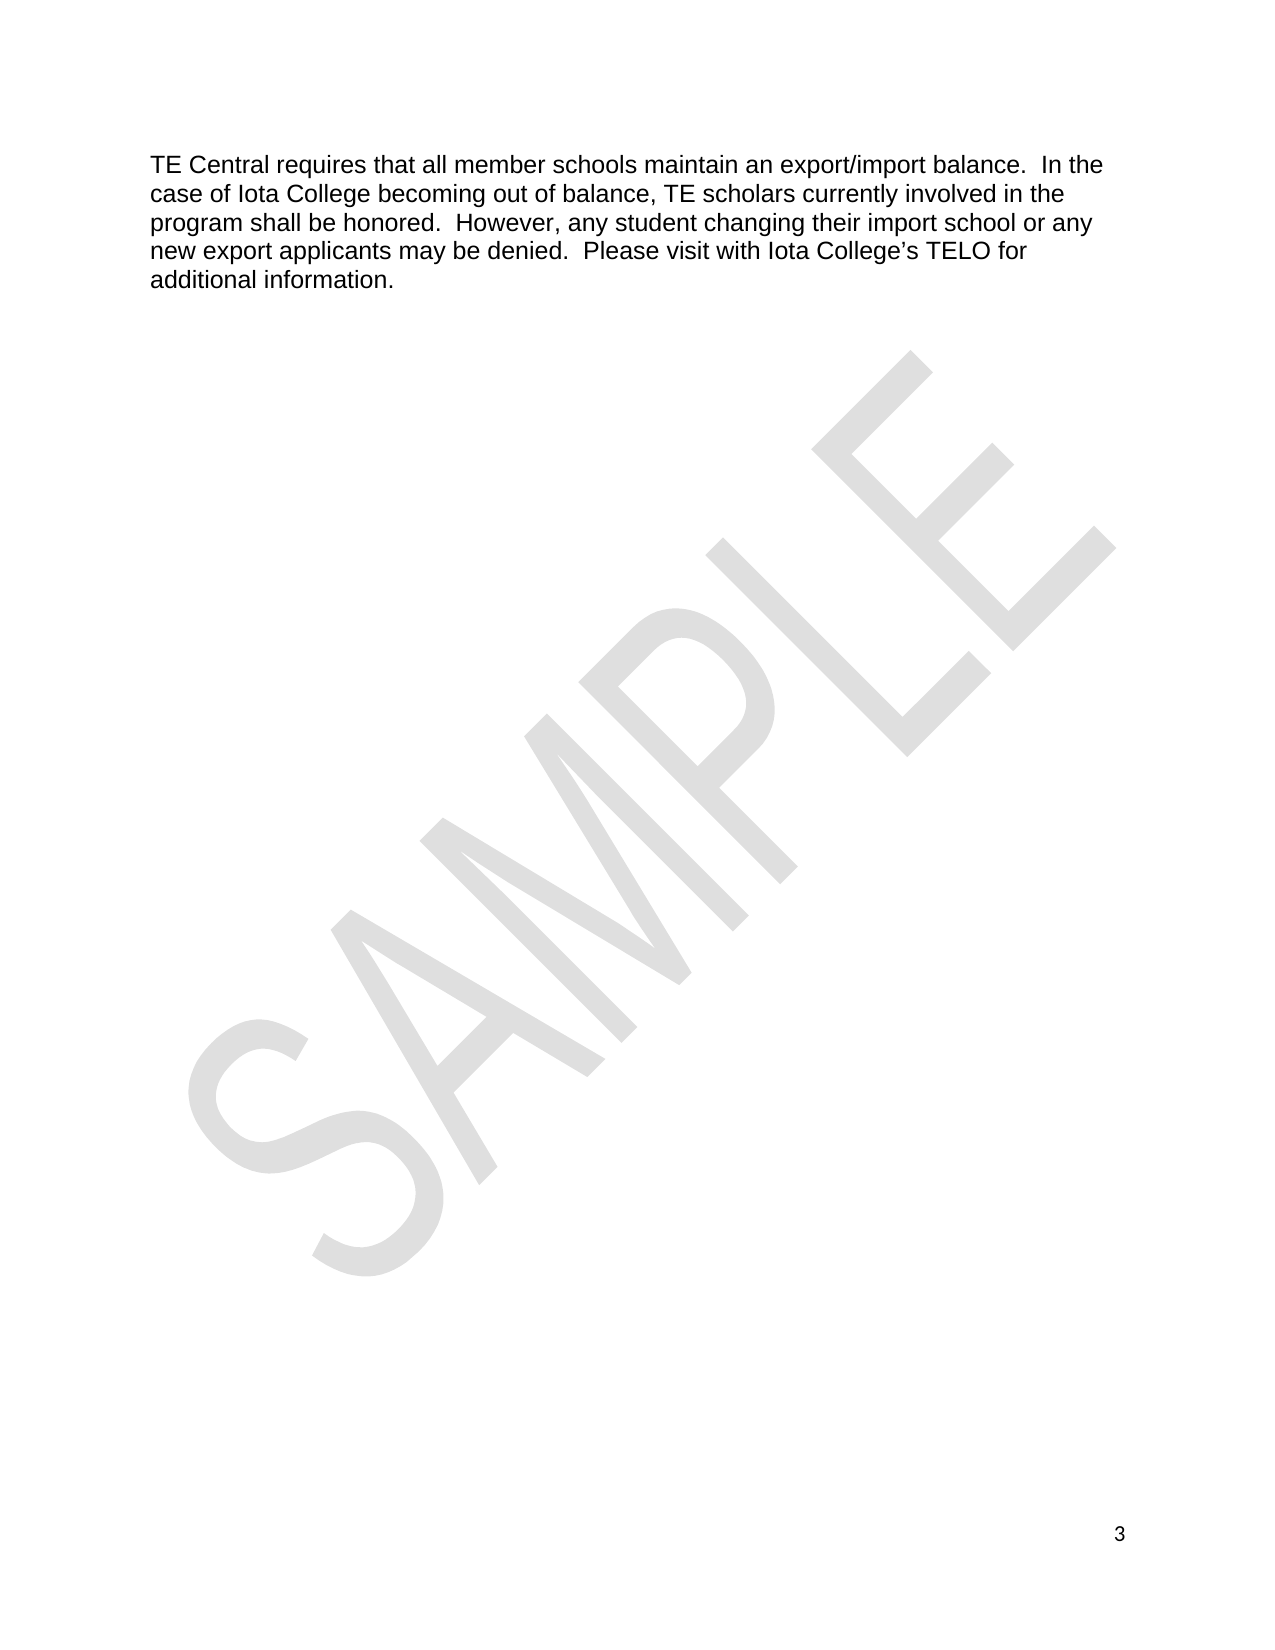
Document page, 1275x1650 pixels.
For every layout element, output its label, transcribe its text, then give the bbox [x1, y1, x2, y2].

list TE Central requires that all member schools maintain an export/import balance. In the case of Iota College becoming out of balance, TE scholars currently involved in the program shall be honored. However, any student changing their import school or any new export applicants may be denied. Please visit with Iota College’s TELO for additional information. [150, 150, 1125, 294]
